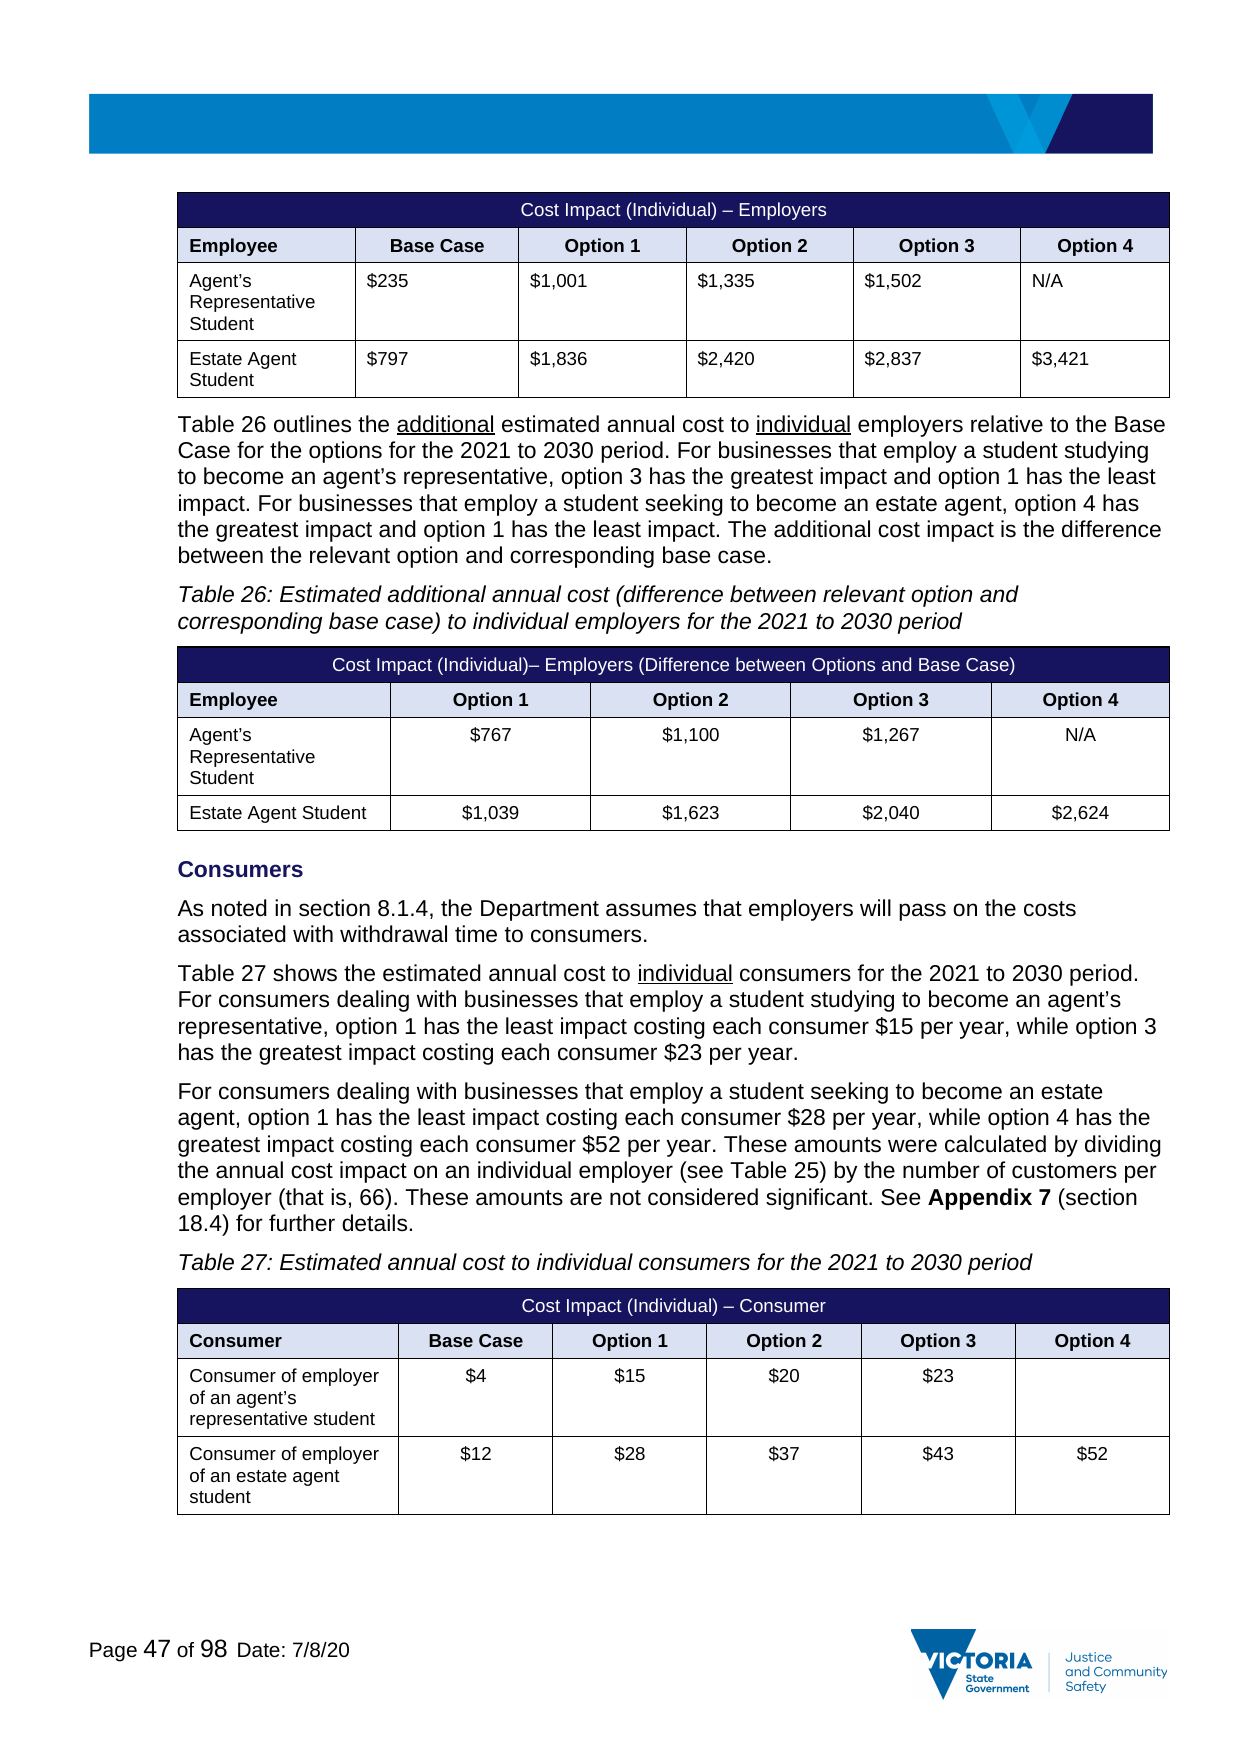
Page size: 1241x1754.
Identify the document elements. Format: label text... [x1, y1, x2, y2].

table_cell Option 2 [707, 1324, 861, 1358]
picture [0, 0, 1241, 163]
table_cell $52 [1016, 1437, 1169, 1514]
table_cell Option 3 [791, 683, 991, 717]
table_cell Option 3 [862, 1324, 1015, 1358]
table_cell Option 2 [687, 228, 853, 262]
table_cell $20 [707, 1359, 861, 1436]
table_cell N/A [992, 718, 1169, 795]
table_cell $37 [707, 1437, 861, 1514]
table_cell Estate Agent Student [178, 796, 390, 830]
table_cell $1,100 [591, 718, 790, 795]
text Table 26: Estimated additional annual cost (difference between relevant option and corresponding base case) to individual employers for the 2021 to 2030 period [177, 581, 1167, 634]
table_cell $1,335 [687, 263, 853, 340]
table_cell $1,001 [519, 263, 686, 340]
table_cell $4 [399, 1359, 552, 1436]
table_cell $12 [399, 1437, 552, 1514]
table_cell Option 4 [992, 683, 1169, 717]
table_cell $2,420 [687, 341, 853, 397]
table_cell $43 [862, 1437, 1015, 1514]
table_cell Base Case [356, 228, 518, 262]
picture [911, 1629, 1168, 1700]
table_header Cost Impact (Individual) – Consumer [178, 1289, 1169, 1323]
table_cell Option 1 [519, 228, 686, 262]
table_cell $797 [356, 341, 518, 397]
text Table 27: Estimated annual cost to individual consumers for the 2021 to 2030 period [177, 1249, 1167, 1275]
table_cell $1,836 [519, 341, 686, 397]
text As noted in section 8.1.4, the Department assumes that employers will pass on the costs associated with withdrawal time to consumers. [177, 895, 1167, 948]
table_cell Option 4 [1021, 228, 1169, 262]
table_cell Consumer of employer of an estate agent student [178, 1437, 398, 1514]
table_cell $1,039 [391, 796, 590, 830]
table_cell Option 1 [391, 683, 590, 717]
table_cell Estate Agent Student [178, 341, 355, 397]
table_cell $235 [356, 263, 518, 340]
table_cell Base Case [399, 1324, 552, 1358]
table_cell Consumer [178, 1324, 398, 1358]
table_cell $767 [391, 718, 590, 795]
table_cell $1,267 [791, 718, 991, 795]
text Table 27 shows the estimated annual cost to individual consumers for the 2021 to 2030 period. For consumers dealing with businesses that employ a student studying to become an agent’s representative, option 1 has the least impact costing each consumer $15 per year, while option 3 has the greatest impact costing each consumer $23 per year. [177, 960, 1167, 1066]
table_cell Option 3 [854, 228, 1020, 262]
text For consumers dealing with businesses that employ a student seeking to become an estate agent, option 1 has the least impact costing each consumer $28 per year, while option 4 has the greatest impact costing each consumer $52 per year. These amounts were calculated by dividing the annual cost impact on an individual employer (see Table 25) by the number of customers per employer (that is, 66). These amounts are not considered significant. See Appendix 7 (section 18.4) for further details. [177, 1078, 1167, 1236]
table_cell Option 1 [553, 1324, 706, 1358]
table_cell Option 4 [1016, 1324, 1169, 1358]
table_cell $2,040 [791, 796, 991, 830]
table_cell $2,837 [854, 341, 1020, 397]
table_cell $1,502 [854, 263, 1020, 340]
table_cell [1016, 1359, 1169, 1436]
table_cell $2,624 [992, 796, 1169, 830]
table_header Cost Impact (Individual)– Employers (Difference between Options and Base Case) [178, 648, 1169, 682]
table_cell N/A [1021, 263, 1169, 340]
table_cell $15 [553, 1359, 706, 1436]
table_cell $3,421 [1021, 341, 1169, 397]
table_cell Employee [178, 683, 390, 717]
table_cell $23 [862, 1359, 1015, 1436]
text Table 26 outlines the additional estimated annual cost to individual employers relative to the Base Case for the options for the 2021 to 2030 period. For businesses that employ a student studying to become an agent’s representative, option 3 has the greatest impact and option 1 has the least impact. For businesses that employ a student seeking to become an estate agent, option 4 has the greatest impact and option 1 has the least impact. The additional cost impact is the difference between the relevant option and corresponding base case. [177, 411, 1167, 569]
table_cell Option 2 [591, 683, 790, 717]
table_header Cost Impact (Individual) – Employers [178, 193, 1169, 227]
table_cell $1,623 [591, 796, 790, 830]
table_cell Employee [178, 228, 355, 262]
table_cell Agent’s Representative Student [178, 263, 355, 340]
table_cell Agent’s Representative Student [178, 718, 390, 795]
subtitle Consumers [177, 856, 1167, 882]
table_cell Consumer of employer of an agent’s representative student [178, 1359, 398, 1436]
table_cell $28 [553, 1437, 706, 1514]
